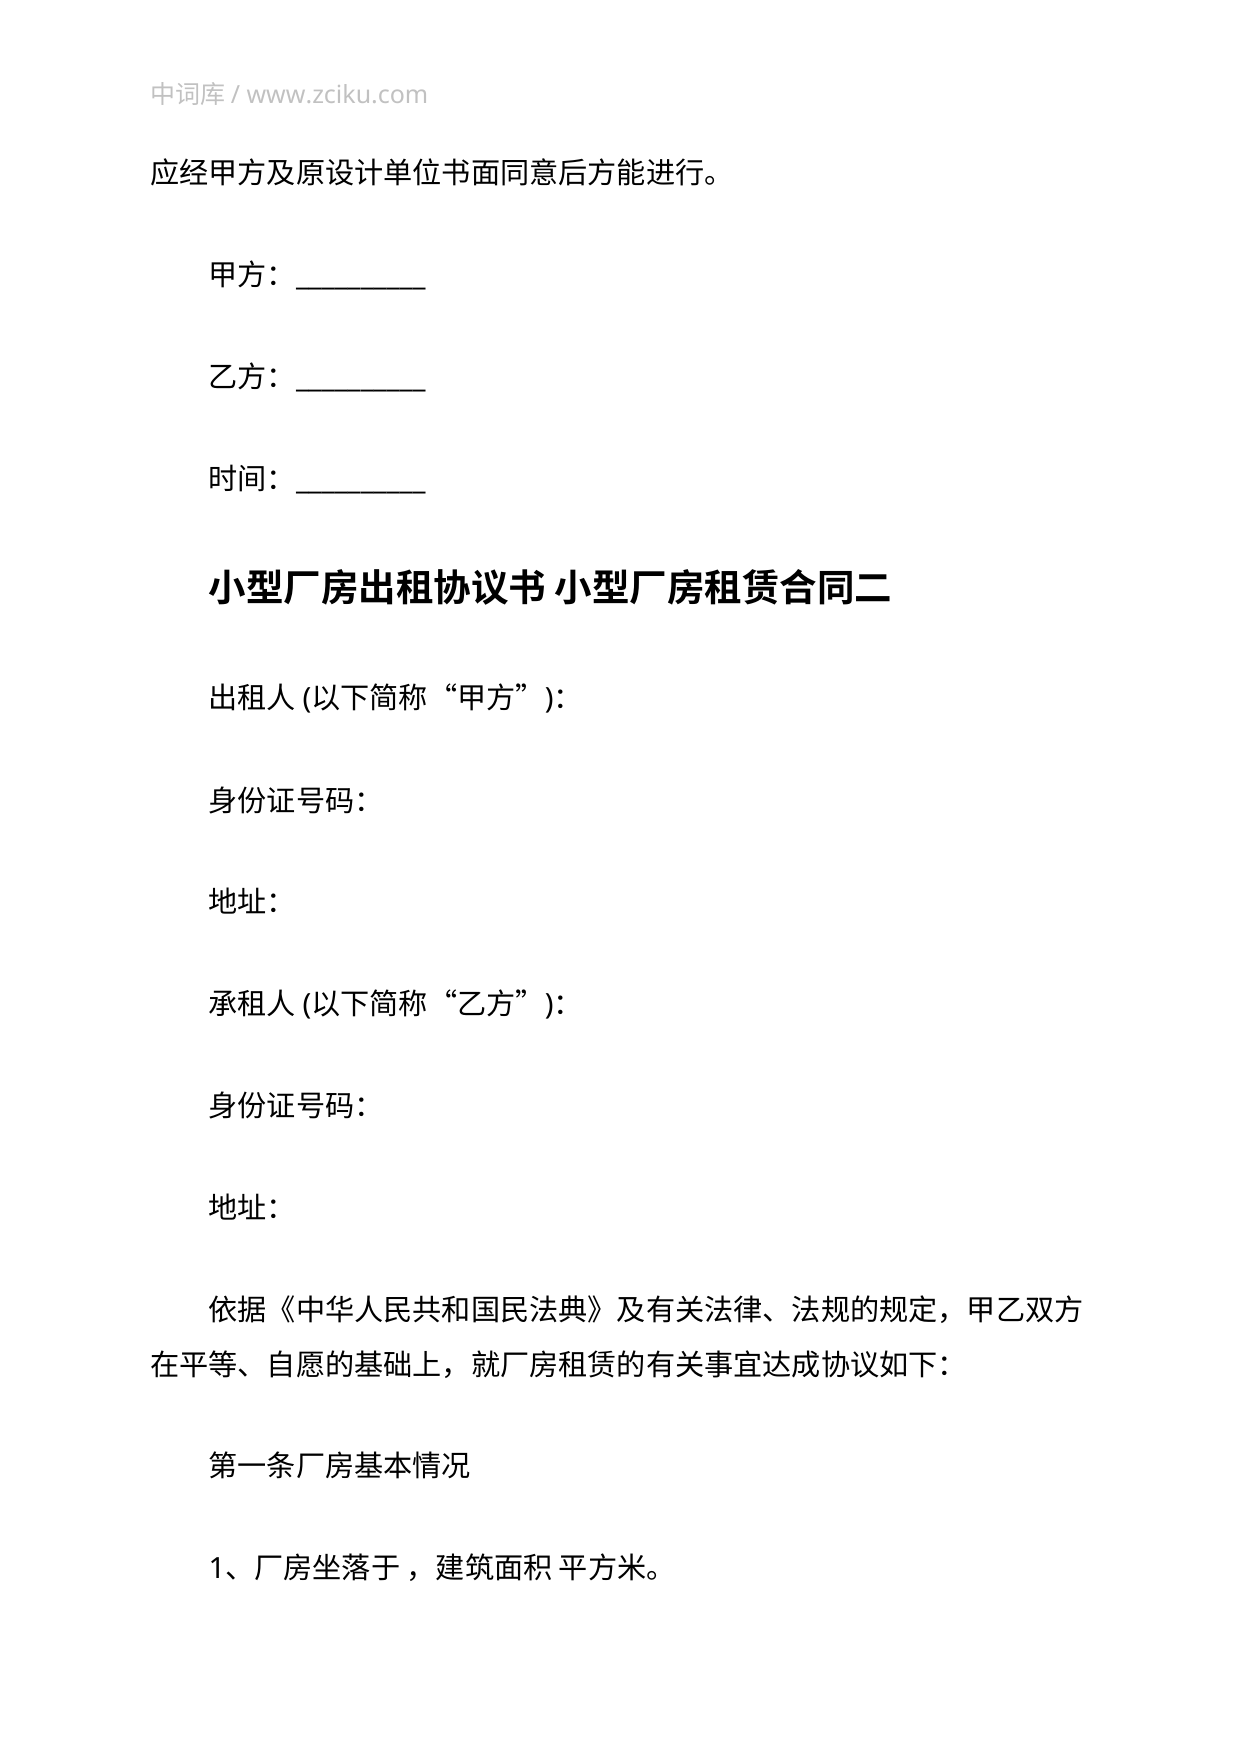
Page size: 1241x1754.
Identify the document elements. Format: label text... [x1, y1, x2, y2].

text 时间：__________ [150, 456, 1090, 498]
text 出租人 (以下简称“甲方”)： [150, 675, 1090, 717]
text 地址： [150, 1184, 1090, 1227]
text 身份证号码： [150, 777, 1090, 819]
text 地址： [150, 879, 1090, 921]
text 小型厂房出租协议书 小型厂房租赁合同二 [150, 558, 1090, 612]
text 乙方：__________ [150, 354, 1090, 396]
text 身份证号码： [150, 1083, 1090, 1125]
text 依据《中华人民共和国民法典》及有关法律、法规的规定，甲乙双方在平等、自愿的基础上，就厂房租赁的有关事宜达成协议如下： [150, 1286, 1090, 1383]
text 1、厂房坐落于 ，建筑面积 平方米。 [150, 1544, 1090, 1587]
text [150, 150, 1090, 192]
text 承租人 (以下简称“乙方”)： [150, 981, 1090, 1023]
text 甲方：__________ [150, 252, 1090, 294]
text 第一条厂房基本情况 [150, 1443, 1090, 1485]
